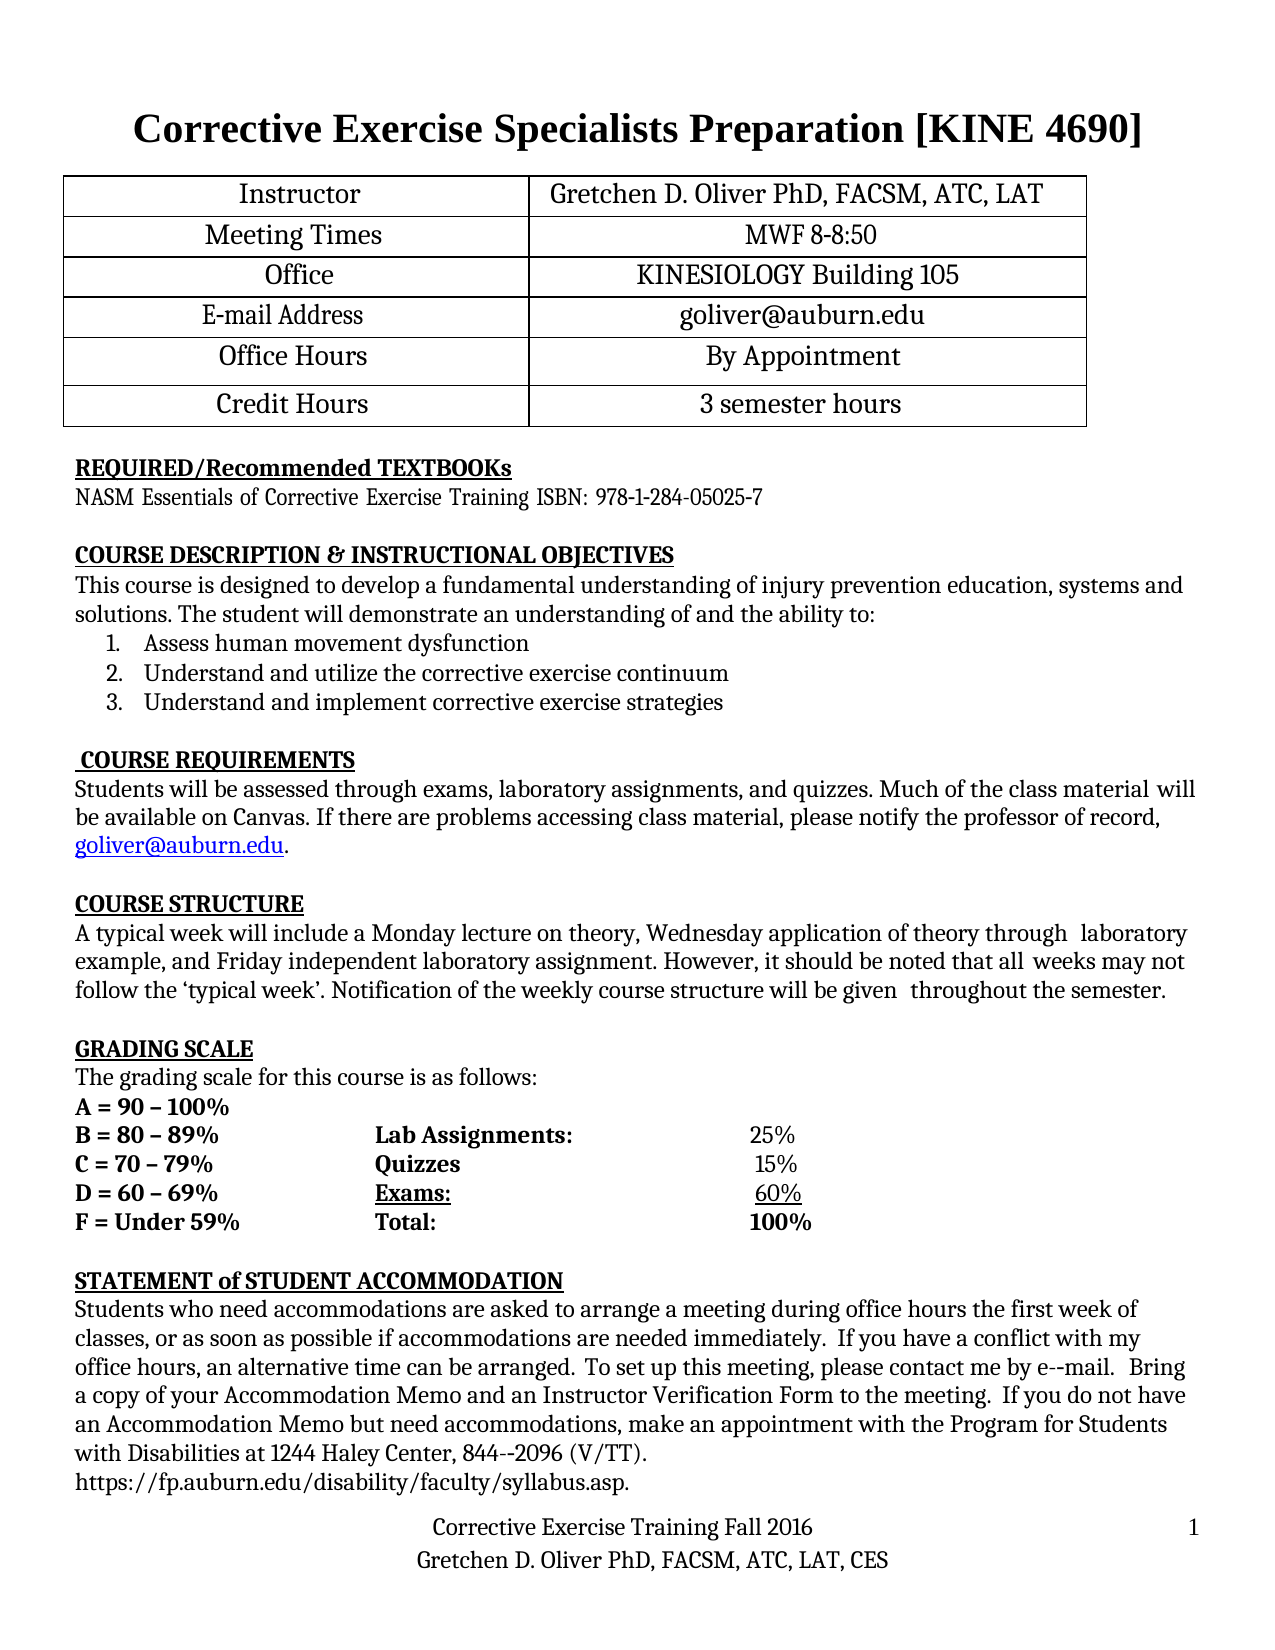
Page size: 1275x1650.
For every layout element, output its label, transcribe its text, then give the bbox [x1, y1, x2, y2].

text Corrective Exercise Training Fall 2016 1 [433, 1512, 1212, 1542]
subtitle COURSE DESCRIPTION & INSTRUCTIONAL OBJECTIVES [75, 541, 1212, 570]
subtitle COURSE STRUCTURE [75, 889, 1212, 918]
text Gretchen D. Oliver PhD, FACSM, ATC, LAT, CES [417, 1546, 1212, 1575]
text STATEMENT of STUDENT ACCOMMODATION [75, 1266, 1212, 1295]
table_cell E‐mail Address [64, 298, 528, 337]
text Corrective Exercise Specialists Preparation [KINE 4690] [132, 103, 1212, 151]
table_header Instructor [64, 177, 528, 216]
text This course is designed to develop a fundamental understanding of injury prevention education, systems and solutions. The student will demonstrate an understanding of and the ability to: [75, 571, 1200, 628]
text Students who need accommodations are asked to arrange a meeting during office hours the first week of classes, or as soon as possible if accommodations are needed immediately. If you have a conflict with my office hours, an alternative time can be arranged. To set up this meeting, please contact me by e-­‐mail. Bring a copy of your Accommodation Memo and an Instructor Verification Form to the meeting. If you do not have an Accommodation Memo but need accommodations, make an appointment with the Program for Students with Disabilities at 1244 Haley Center, 844-­‐2096 (V/TT). https://fp.auburn.edu/disability/faculty/syllabus.asp. [75, 1295, 1200, 1496]
table_cell goliver@auburn.edu [530, 298, 1086, 337]
table_cell 3 semester hours [530, 386, 1086, 426]
table_cell By Appointment [530, 338, 1086, 385]
table_cell KINESIOLOGY Building 105 [530, 258, 1086, 296]
text B = 80 – 89% Lab Assignments: 25% C = 70 – 79% Quizzes 15% D = 60 – 69% Exams: 60% F = Under 59% Total: 100% [75, 1121, 821, 1236]
text COURSE REQUIREMENTS [75, 745, 1212, 774]
text The grading scale for this course is as follows: [75, 1063, 1212, 1092]
text GRADING SCALE [75, 1034, 1212, 1063]
list Understand and utilize the corrective exercise continuum [106, 658, 1212, 687]
table_header Gretchen D. Oliver PhD, FACSM, ATC, LAT [530, 177, 1086, 216]
text Students will be assessed through exams, laboratory assignments, and quizzes. Much of the class material will be available on Canvas. If there are problems accessing class material, please notify the professor of record, goliver@auburn.edu. [75, 774, 1200, 860]
text A typical week will include a Monday lecture on theory, Wednesday application of theory through laboratory example, and Friday independent laboratory assignment. However, it should be noted that all weeks may not follow the ‘typical week’. Notification of the weekly course structure will be given throughout the semester. [75, 918, 1200, 1005]
subtitle A = 90 – 100% [75, 1092, 1212, 1121]
text NASM Essentials of Corrective Exercise Training ISBN: 978‐1‐284-05025‐7 [75, 482, 1212, 511]
table_cell Office Hours [64, 338, 528, 385]
list Understand and implement corrective exercise strategies [106, 687, 1212, 716]
table_cell Meeting Times [64, 217, 528, 256]
list Assess human movement dysfunction [106, 628, 1212, 658]
table_cell MWF 8‐8:50 [530, 217, 1086, 256]
subtitle REQUIRED/Recommended TEXTBOOKs [75, 453, 1212, 482]
table_cell Office [64, 258, 528, 296]
table_cell Credit Hours [64, 386, 528, 426]
